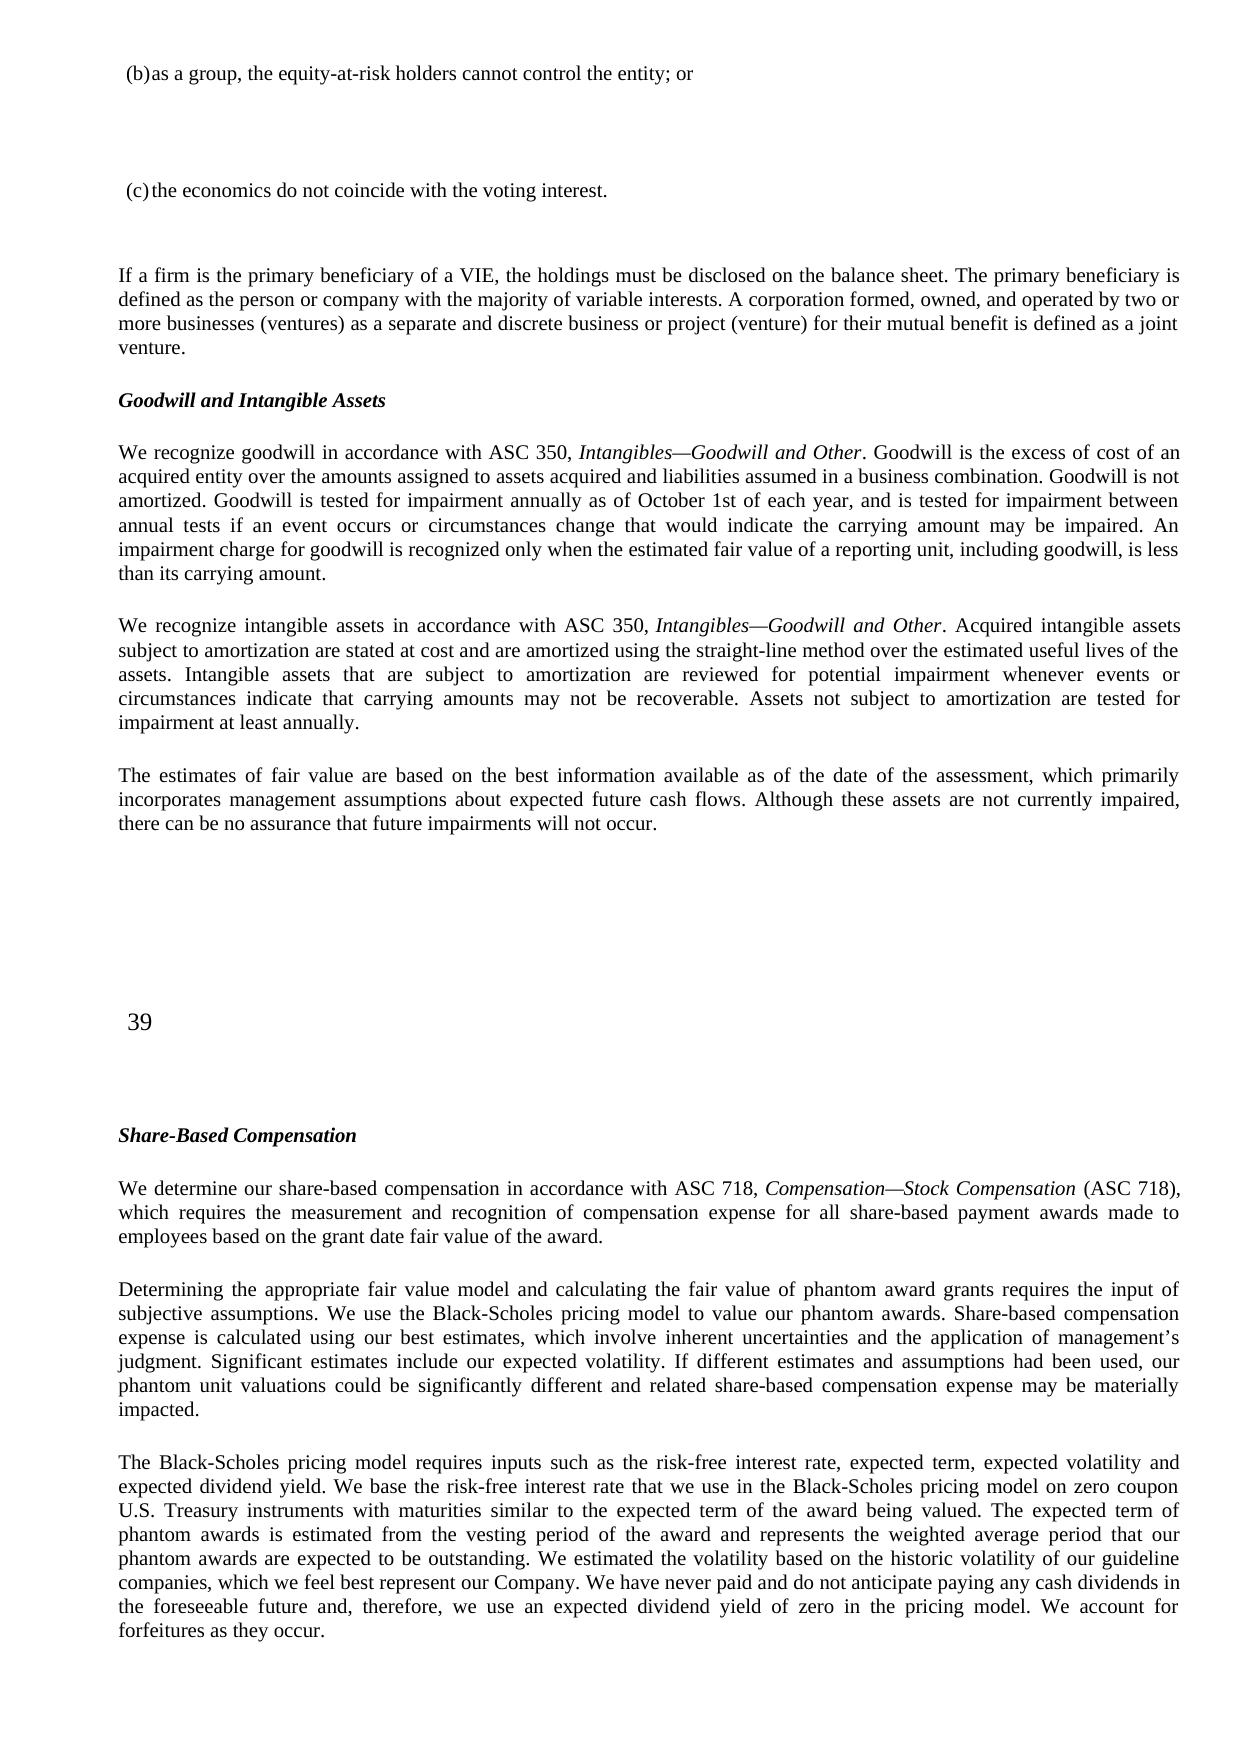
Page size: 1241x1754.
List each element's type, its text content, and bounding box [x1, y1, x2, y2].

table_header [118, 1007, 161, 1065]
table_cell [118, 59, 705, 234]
text We recognize intangible assets in accordance with ASC 350, Intangibles—Goodwill and Other. Acquired intangible assets subject to amortization are stated at cost and are amortized using the straight-line method over the estimated useful lives of the assets. Intangible assets that are subject to amortization are reviewed for potential impairment whenever events or circumstances indicate that carrying amounts may not be recoverable. Assets not subject to amortization are tested for impairment at least annually. [118, 613, 1181, 734]
text Determining the appropriate fair value model and calculating the fair value of phantom award grants requires the input of subjective assumptions. We use the Black-Scholes pricing model to value our phantom awards. Share-based compensation expense is calculated using our best estimates, which involve inherent uncertainties and the application of management’s judgment. Significant estimates include our expected volatility. If different estimates and assumptions had been used, our phantom unit valuations could be significantly different and related share-based compensation expense may be materially impacted. [118, 1277, 1181, 1421]
text We determine our share-based compensation in accordance with ASC 718, Compensation—Stock Compensation (ASC 718), which requires the measurement and recognition of compensation expense for all share-based payment awards made to employees based on the grant date fair value of the award. [118, 1176, 1181, 1248]
text If a firm is the primary beneficiary of a VIE, the holdings must be disclosed on the balance sheet. The primary beneficiary is defined as the person or company with the majority of variable interests. A corporation formed, owned, and operated by two or more businesses (ventures) as a separate and discrete business or project (venture) for their mutual benefit is defined as a joint venture. [118, 262, 1181, 359]
text Goodwill and Intangible Assets [118, 387, 1181, 412]
text Share-Based Compensation [118, 1123, 1181, 1147]
text The Black-Scholes pricing model requires inputs such as the risk-free interest rate, expected term, expected volatility and expected dividend yield. We base the risk-free interest rate that we use in the Black-Scholes pricing model on zero coupon U.S. Treasury instruments with maturities similar to the expected term of the award being valued. The expected term of phantom awards is estimated from the vesting period of the award and represents the weighted average period that our phantom awards are expected to be outstanding. We estimated the volatility based on the historic volatility of our guideline companies, which we feel best represent our Company. We have never paid and do not anticipate paying any cash dividends in the foreseeable future and, therefore, we use an expected dividend yield of zero in the pricing model. We account for forfeitures as they occur. [118, 1450, 1181, 1642]
text We recognize goodwill in accordance with ASC 350, Intangibles—Goodwill and Other. Goodwill is the excess of cost of an acquired entity over the amounts assigned to assets acquired and liabilities assumed in a business combination. Goodwill is not amortized. Goodwill is tested for impairment annually as of October 1st of each year, and is tested for impairment between annual tests if an event occurs or circumstances change that would indicate the carrying amount may be impaired. An impairment charge for goodwill is recognized only when the estimated fair value of a reporting unit, including goodwill, is less than its carrying amount. [118, 440, 1181, 585]
text The estimates of fair value are based on the best information available as of the date of the assessment, which primarily incorporates management assumptions about expected future cash flows. Although these assets are not currently impaired, there can be no assurance that future impairments will not occur. [118, 762, 1181, 835]
